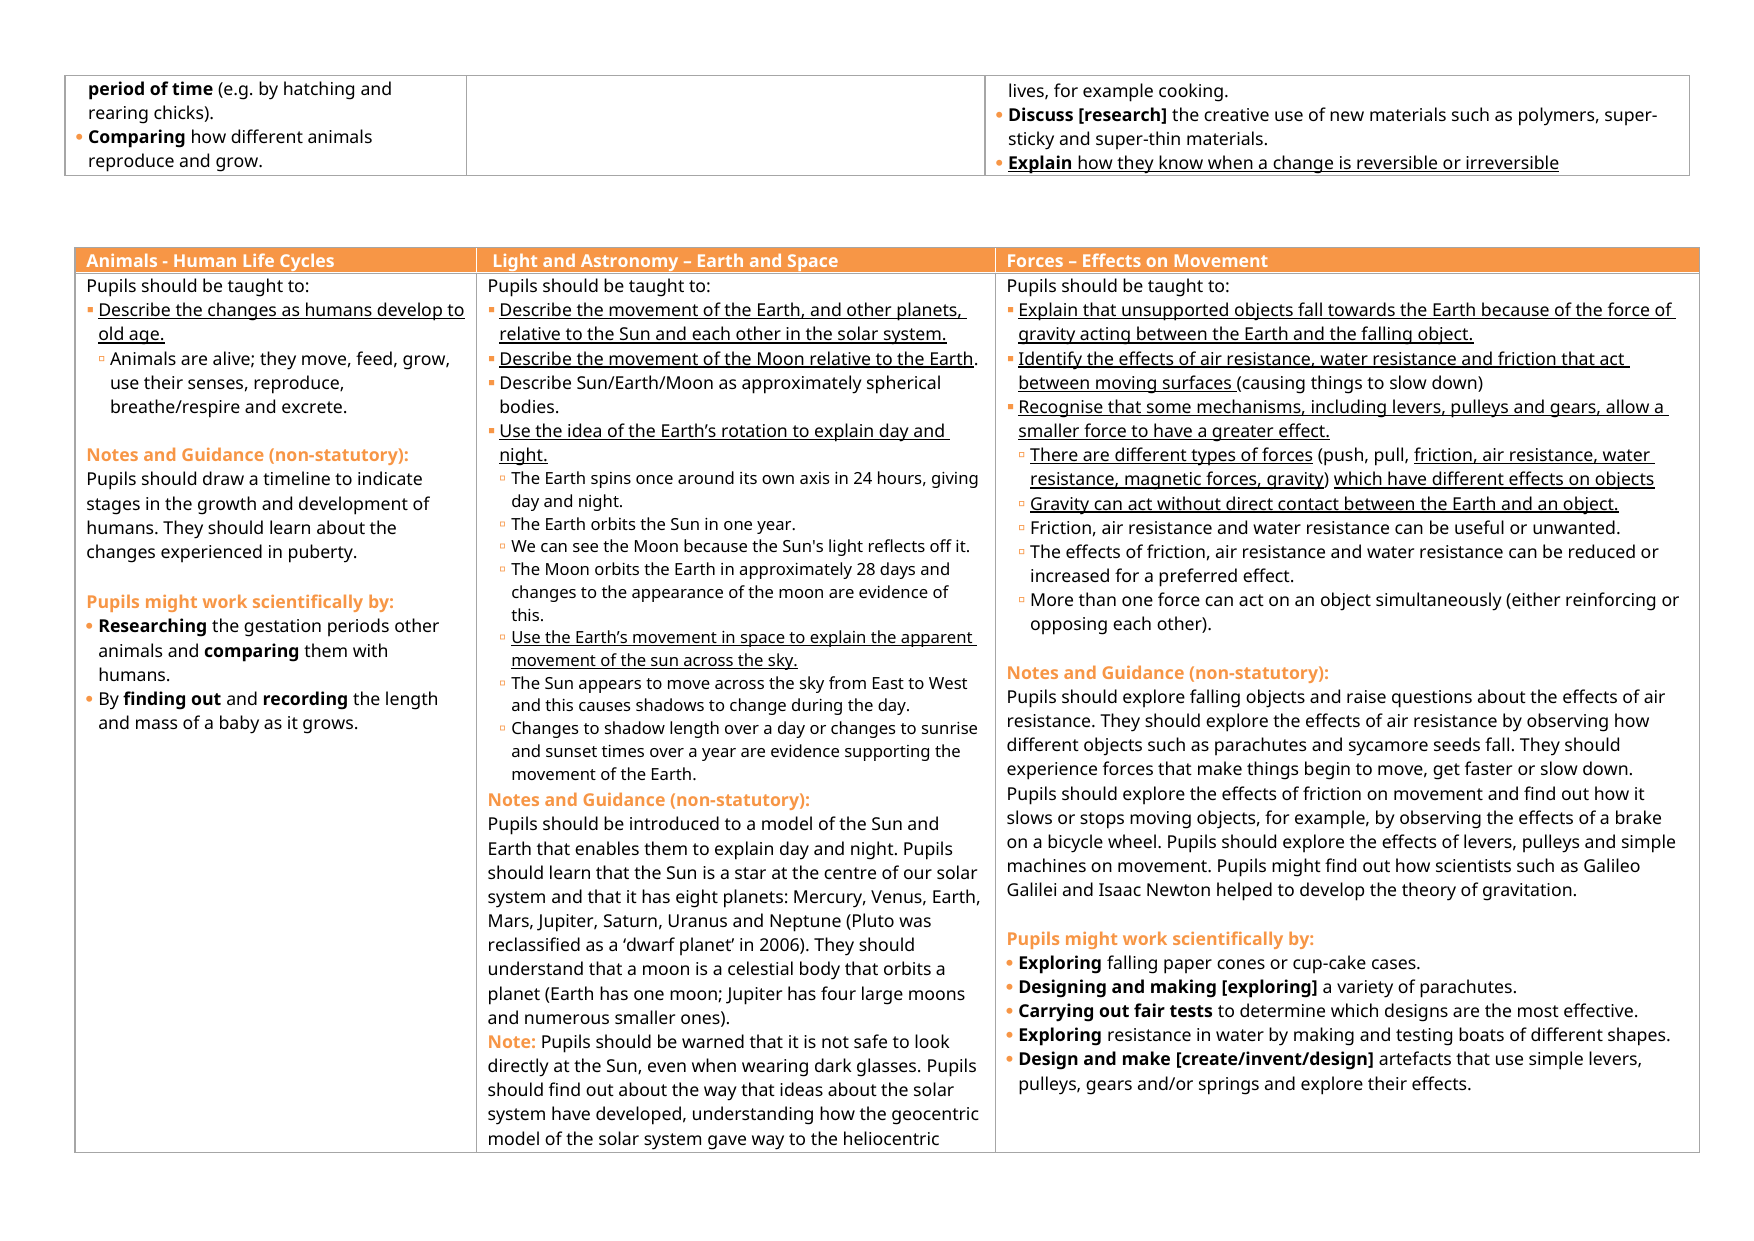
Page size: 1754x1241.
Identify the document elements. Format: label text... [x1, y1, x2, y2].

table_header Animals - Human Life Cycles [76, 248, 476, 272]
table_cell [986, 76, 1689, 175]
table_header Forces – Effects on Movement [996, 248, 1699, 272]
table_header Light and Astronomy – Earth and Space [477, 248, 995, 272]
